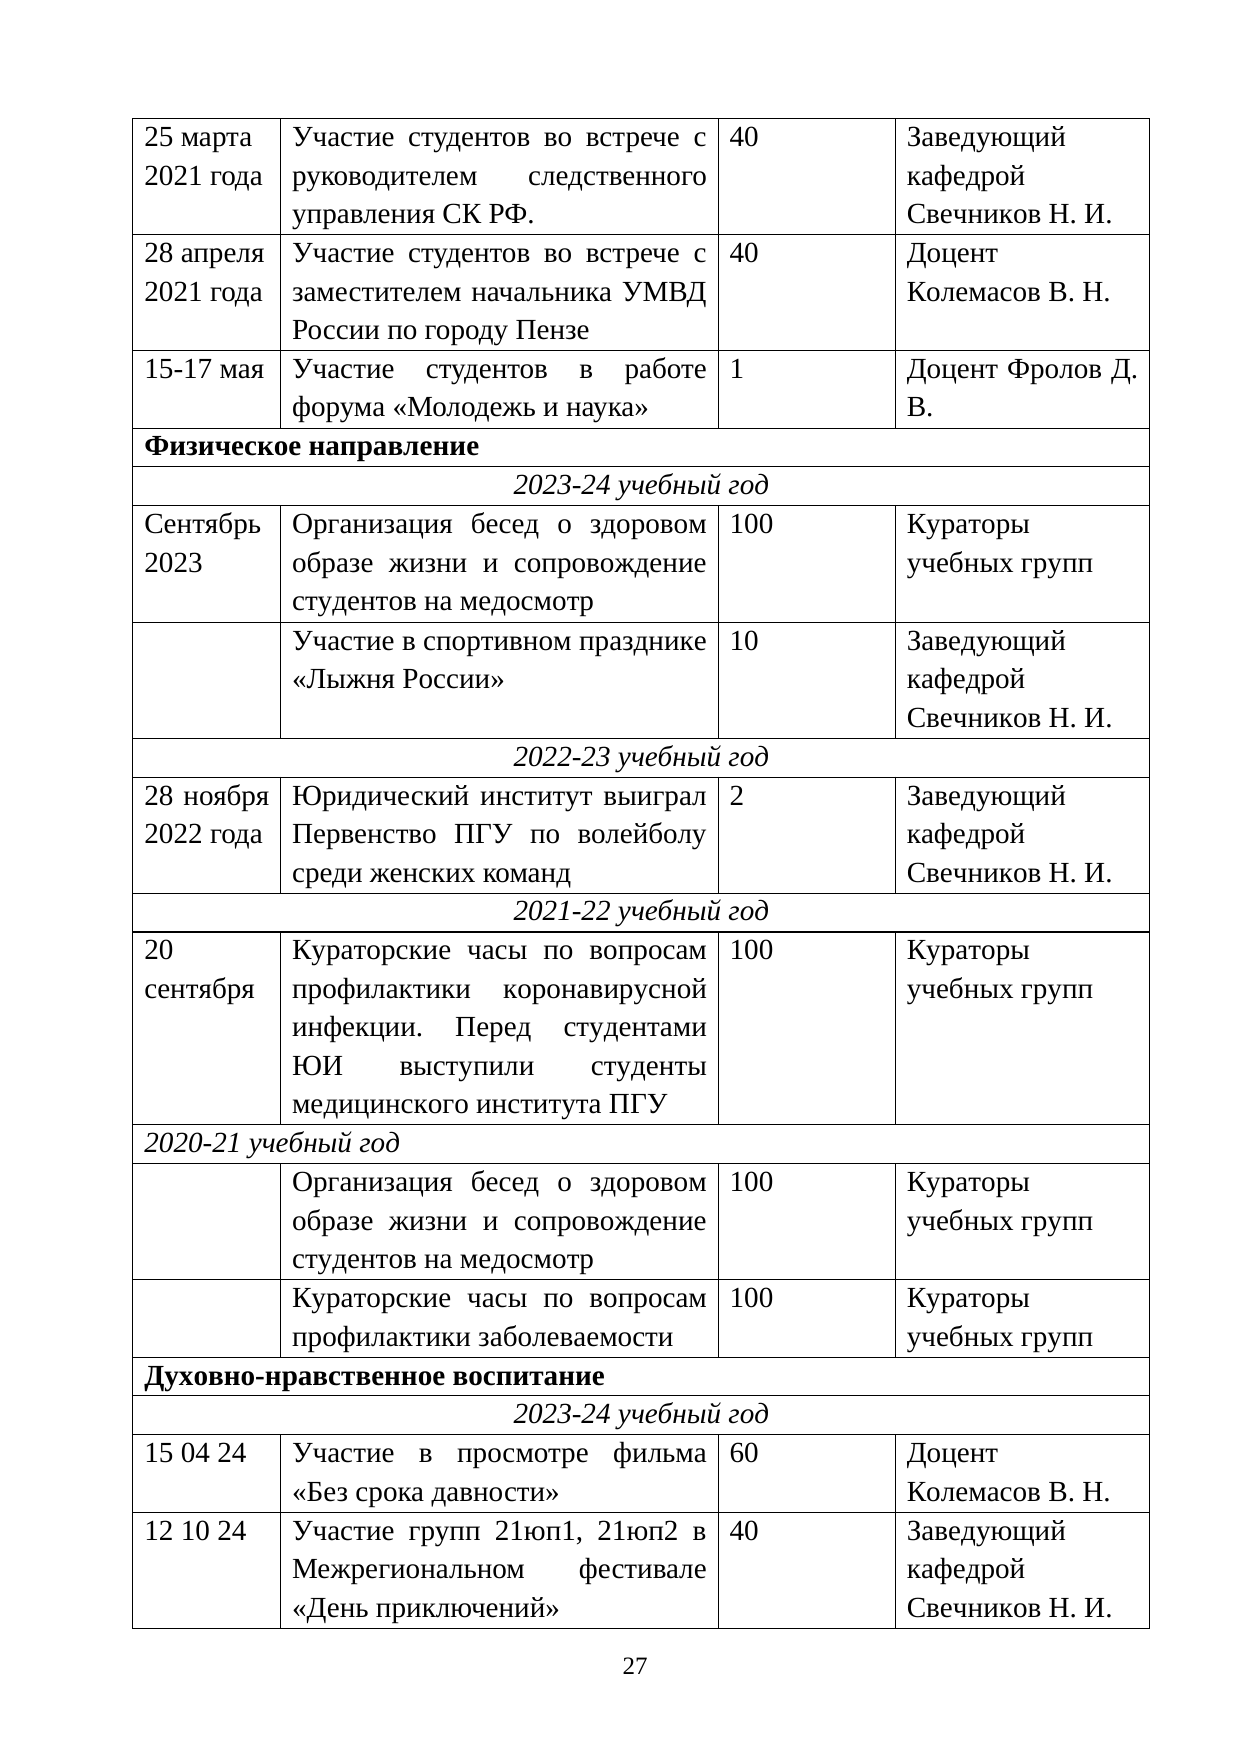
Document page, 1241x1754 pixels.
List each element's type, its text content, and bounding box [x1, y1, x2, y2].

table_cell Кураторы учебных групп [896, 1280, 1149, 1357]
table_cell 10 [719, 623, 895, 738]
table_cell 100 [719, 506, 895, 622]
table_cell Физическое направление [133, 429, 1149, 466]
table_cell 100 [719, 1280, 895, 1357]
table_cell 100 [719, 933, 895, 1124]
table_cell Заведующий кафедрой Свечников Н. И. [896, 1513, 1149, 1628]
table_cell Юридический институт выиграл Первенство ПГУ по волейболу среди женских команд [281, 778, 718, 892]
table_cell Духовно-нравственное воспитание [133, 1358, 1149, 1395]
table_cell 28 апреля 2021 года [133, 235, 280, 350]
table_cell Участие в просмотре фильма «Без срока давности» [281, 1435, 718, 1512]
table_cell Кураторы учебных групп [896, 933, 1149, 1124]
table_cell 25 марта 2021 года [133, 119, 280, 234]
table_cell 2021-22 учебный год [133, 894, 1149, 931]
table_cell 40 [719, 119, 895, 234]
table_cell Заведующий кафедрой Свечников Н. И. [896, 623, 1149, 738]
table_cell 2023-24 учебный год [133, 467, 1149, 505]
table_cell Заведующий кафедрой Свечников Н. И. [896, 778, 1149, 892]
table_cell Участие студентов во встрече с заместителем начальника УМВД России по городу Пензе [281, 235, 718, 350]
table_cell 60 [719, 1435, 895, 1512]
table_cell Кураторы учебных групп [896, 506, 1149, 622]
table_cell 40 [719, 1513, 895, 1628]
table_cell 2023-24 учебный год [133, 1396, 1149, 1434]
table_cell Организация бесед о здоровом образе жизни и сопровождение студентов на медосмотр [281, 1164, 718, 1279]
table_cell 12 10 24 [133, 1513, 280, 1628]
table_cell Доцент Колемасов В. Н. [896, 235, 1149, 350]
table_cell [896, 119, 1149, 234]
table_cell 1 [719, 351, 895, 427]
table_cell Доцент Колемасов В. Н. [896, 1435, 1149, 1512]
table_cell 100 [719, 1164, 895, 1279]
table_cell 40 [719, 235, 895, 350]
table_cell Организация бесед о здоровом образе жизни и сопровождение студентов на медосмотр [281, 506, 718, 622]
table_cell Участие студентов во встрече с руководителем следственного управления СК РФ. [281, 119, 718, 234]
table_cell Доцент Фролов Д. В. [896, 351, 1149, 427]
table_cell Сентябрь 2023 [133, 506, 280, 622]
table_cell 2022-23 учебный год [133, 739, 1149, 777]
table_cell 28 ноября 2022 года [133, 778, 280, 892]
table_cell Участие групп 21юп1, 21юп2 в Межрегиональном фестивале «День приключений» [281, 1513, 718, 1628]
table_cell Кураторские часы по вопросам профилактики заболеваемости [281, 1280, 718, 1357]
table_cell Кураторы учебных групп [896, 1164, 1149, 1279]
table_cell Кураторские часы по вопросам профилактики коронавирусной инфекции. Перед студентами ЮИ выступили студенты медицинского института ПГУ [281, 933, 718, 1124]
table_cell Участие в спортивном празднике «Лыжня России» [281, 623, 718, 738]
table_cell 15-17 мая [133, 351, 280, 427]
table_cell Участие студентов в работе форума «Молодежь и наука» [281, 351, 718, 427]
table_cell 15 04 24 [133, 1435, 280, 1512]
table_cell [133, 1280, 280, 1357]
table_cell [133, 1164, 280, 1279]
table_cell 2020-21 учебный год [133, 1125, 1149, 1163]
table_cell 20 сентября [133, 933, 280, 1124]
table_cell 2 [719, 778, 895, 892]
table_cell [133, 623, 280, 738]
